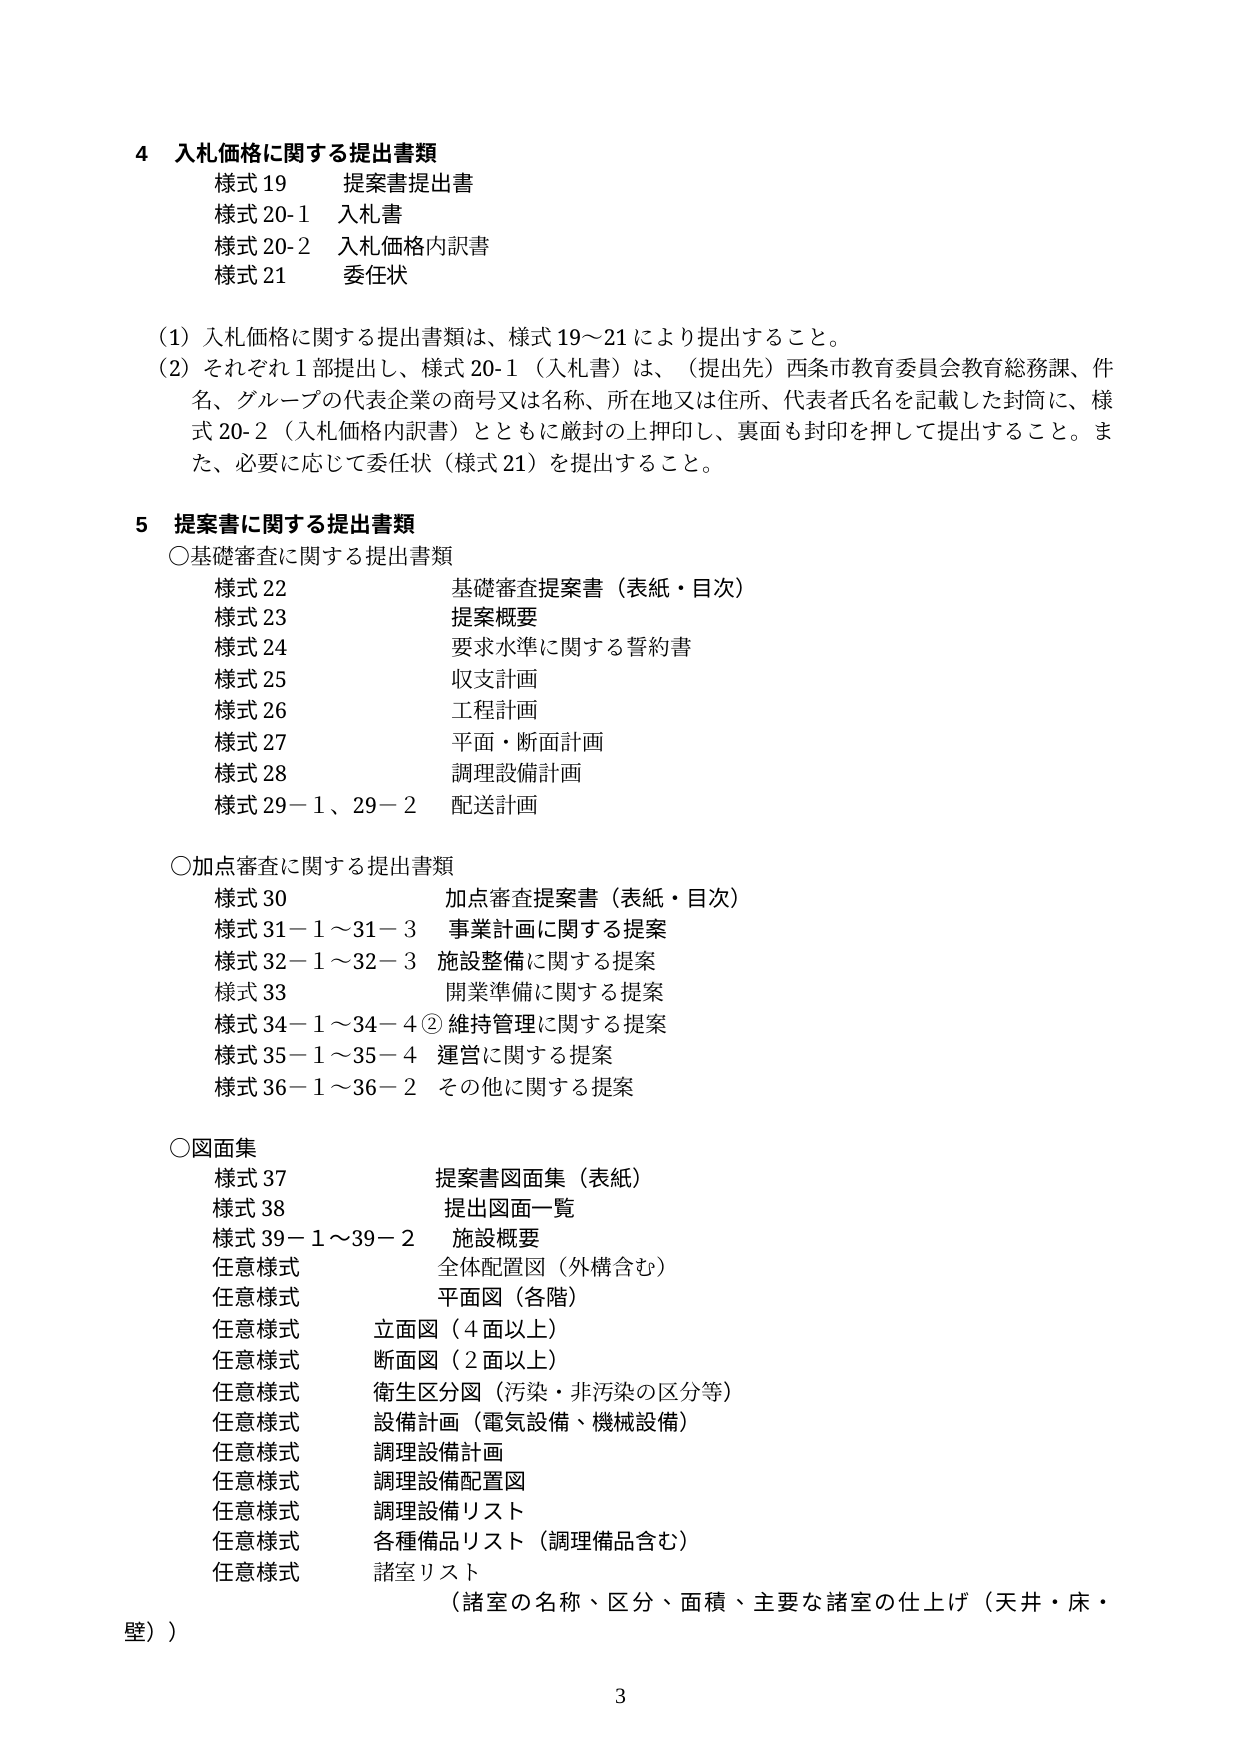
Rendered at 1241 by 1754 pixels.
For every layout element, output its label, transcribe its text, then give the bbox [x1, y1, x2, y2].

text 任意様式 断面図（２面以上） [124, 1343, 1116, 1375]
text 〇加点審査に関する提出書類 [148, 849, 1116, 881]
text 様式26 工程計画 [124, 693, 1116, 725]
text 任意様式 調理設備リスト [124, 1496, 1116, 1526]
subtitle 提案書に関する提出書類 [135, 507, 1116, 539]
text 任意様式 衛生区分図（汚染・非汚染の区分等） [124, 1375, 1116, 1407]
text 様式33 開業準備に関する提案 [124, 976, 1116, 1007]
text 〇基礎審査に関する提出書類 [124, 539, 1116, 571]
text 様式27 平面・断面計画 [124, 725, 1116, 757]
text 様式36－１～36－２ その他に関する提案 [124, 1070, 1116, 1102]
text （2）それぞれ１部提出し、様式20-１（入札書）は、（提出先）西条市教育委員会教育総務課、件名、グループの代表企業の商号又は名称、所在地又は住所、代表者氏名を記載した封筒に、様式20-２（入札価格内訳書）とともに厳封の上押印し、裏面も封印を押して提出すること。また、必要に応じて委任状（様式21）を提出すること。 [147, 352, 1116, 478]
text 様式23 提案概要 [124, 602, 1116, 632]
text 任意様式 諸室リスト [124, 1556, 1116, 1587]
text （諸室の名称、区分、面積、主要な諸室の仕上げ（天井・床・壁）） [124, 1587, 1116, 1647]
text 様式21 委任状 [124, 260, 1116, 290]
text 様式31－１～31－３ 事業計画に関する提案 [124, 913, 1116, 944]
text 様式37 提案書図面集（表紙） [124, 1163, 1116, 1193]
text 任意様式 立面図（４面以上） [124, 1312, 1116, 1343]
text 様式24 要求水準に関する誓約書 [124, 632, 1116, 662]
text 様式20-１ 入札書 [124, 197, 1116, 229]
text 様式22 基礎審査提案書（表紙・目次） [124, 571, 1116, 602]
text 任意様式 平面図（各階） [124, 1282, 1116, 1312]
text 様式38 提出図面一覧 [124, 1193, 1116, 1223]
text 様式28 調理設備計画 [124, 757, 1116, 788]
text 様式30 加点審査提案書（表紙・目次） [124, 881, 1116, 913]
text 〇図面集 [124, 1131, 1116, 1163]
text （1）入札価格に関する提出書類は、様式19～21により提出すること。 [124, 320, 1116, 352]
text 様式34－１～34－４② 維持管理に関する提案 [124, 1007, 1116, 1038]
text 任意様式 各種備品リスト（調理備品含む） [124, 1526, 1116, 1556]
text 任意様式 全体配置図（外構含む） [124, 1252, 1116, 1282]
text 様式25 収支計画 [124, 662, 1116, 693]
text 様式35－１～35－４ 運営に関する提案 [124, 1038, 1116, 1070]
text 様式39－１～39－２ 施設概要 [124, 1223, 1116, 1252]
text 任意様式 調理設備計画 [124, 1436, 1116, 1466]
text 様式19 提案書提出書 [124, 167, 1116, 197]
text 様式32－１～32－３ 施設整備に関する提案 [124, 944, 1116, 976]
text 様式20-２ 入札価格内訳書 [124, 229, 1116, 260]
subtitle 入札価格に関する提出書類 [135, 136, 1116, 167]
text 任意様式 設備計画（電気設備、機械設備） [124, 1407, 1116, 1436]
text 任意様式 調理設備配置図 [124, 1466, 1116, 1496]
text 様式29－１、29－２ 配送計画 [124, 788, 1116, 820]
